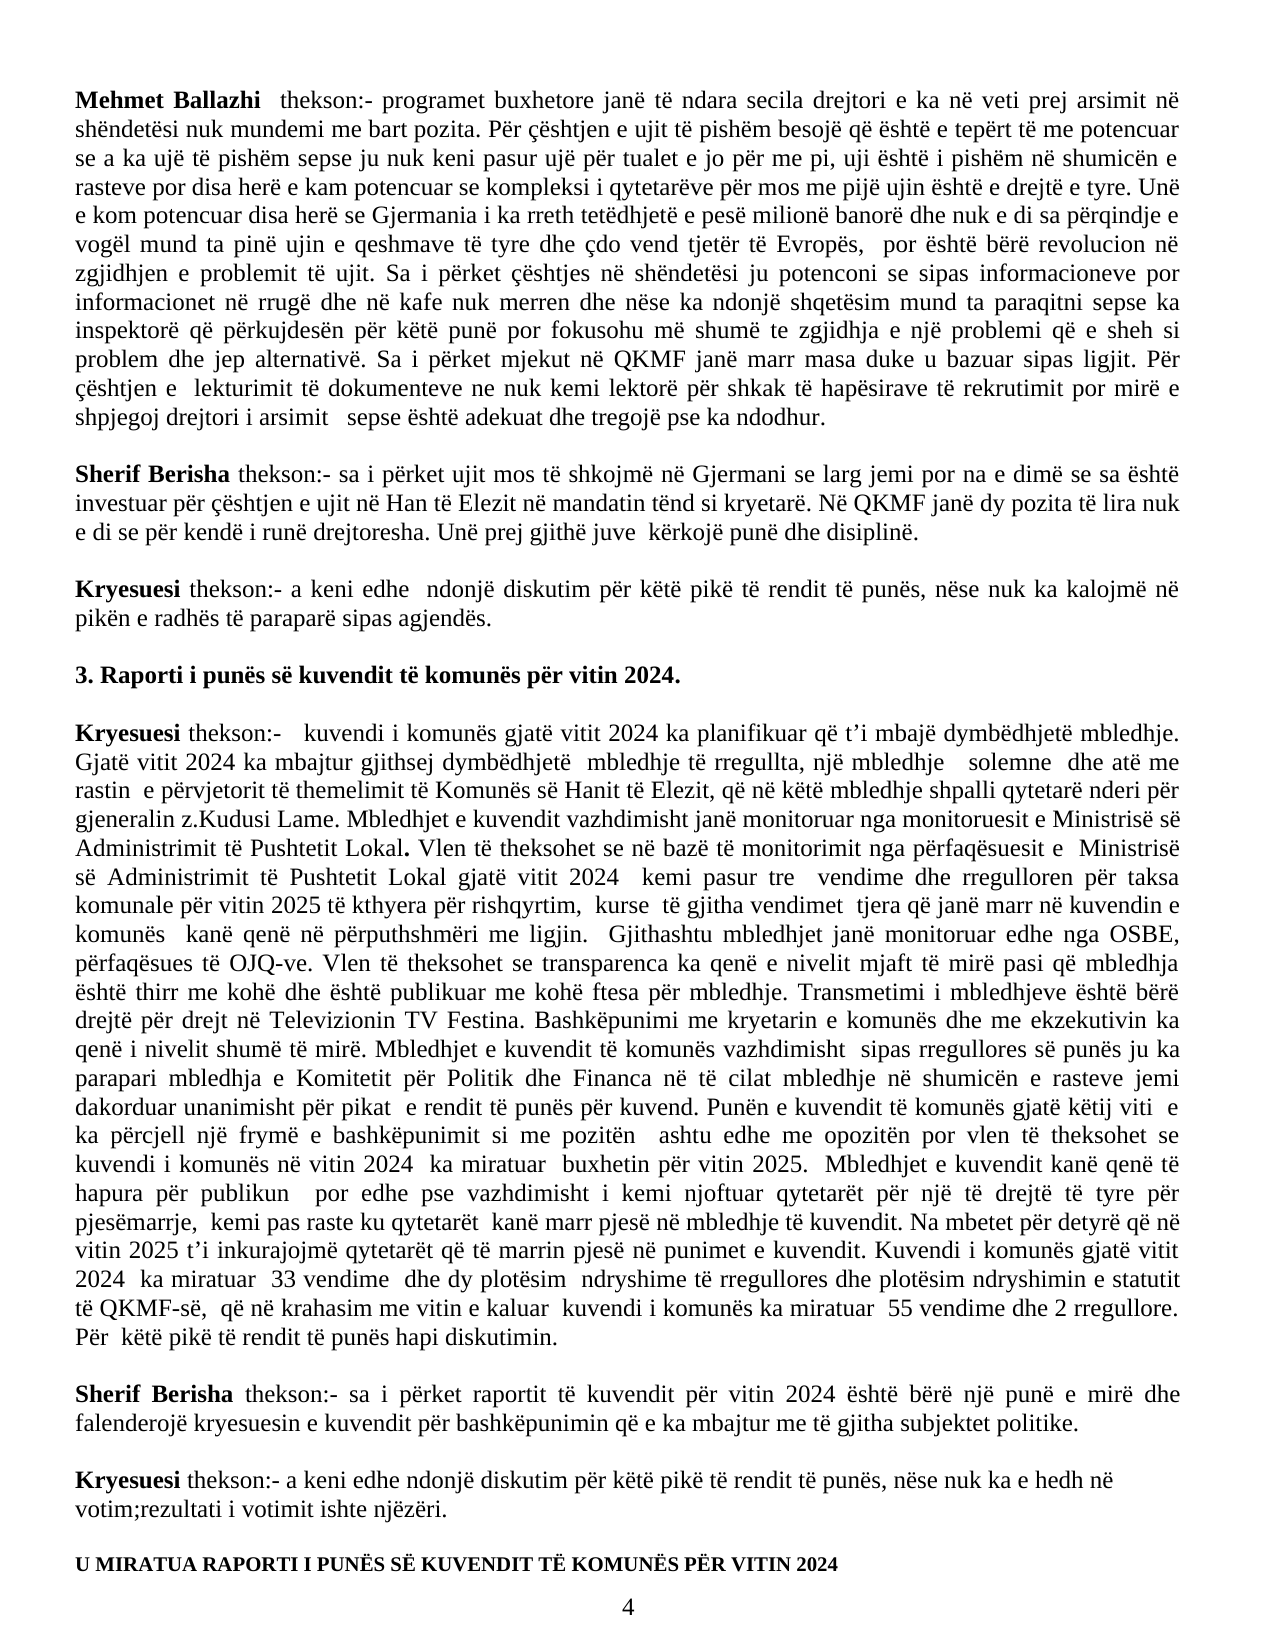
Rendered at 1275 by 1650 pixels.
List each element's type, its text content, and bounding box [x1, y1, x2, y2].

text Sherif Berisha thekson:- sa i përket ujit mos të shkojmë në Gjermani se larg jemi por na e dimë se sa është investuar për çështjen e ujit në Han të Elezit në mandatin tënd si kryetarë. Në QKMF janë dy pozita të lira nuk e di se për kendë i runë drejtoresha. Unë prej gjithë juve kërkojë punë dhe disiplinë. [75, 459, 1181, 546]
text Mehmet Ballazhi thekson:- programet buxhetore janë të ndara secila drejtori e ka në veti prej arsimit në shëndetësi nuk mundemi me bart pozita. Për çështjen e ujit të pishëm besojë që është e tepërt të me potencuar se a ka ujë të pishëm sepse ju nuk keni pasur ujë për tualet e jo për me pi, uji është i pishëm në shumicën e rasteve por disa herë e kam potencuar se kompleksi i qytetarëve për mos me pijë ujin është e drejtë e tyre. Unë e kom potencuar disa herë se Gjermania i ka rreth tetëdhjetë e pesë milionë banorë dhe nuk e di sa përqindje e vogël mund ta pinë ujin e qeshmave të tyre dhe çdo vend tjetër të Evropës, por është bërë revolucion në zgjidhjen e problemit të ujit. Sa i përket çështjes në shëndetësi ju potenconi se sipas informacioneve por informacionet në rrugë dhe në kafe nuk merren dhe nëse ka ndonjë shqetësim mund ta paraqitni sepse ka inspektorë që përkujdesën për këtë punë por fokusohu më shumë te zgjidhja e një problemi që e sheh si problem dhe jep alternativë. Sa i përket mjekut në QKMF janë marr masa duke u bazuar sipas ligjit. Për çështjen e lekturimit të dokumenteve ne nuk kemi lektorë për shkak të hapësirave të rekrutimit por mirë e shpjegoj drejtori i arsimit sepse është adekuat dhe tregojë pse ka ndodhur. [75, 86, 1181, 431]
text Kryesuesi thekson:- kuvendi i komunës gjatë vitit 2024 ka planifikuar që t’i mbajë dymbëdhjetë mbledhje. Gjatë vitit 2024 ka mbajtur gjithsej dymbëdhjetë mbledhje të rregullta, një mbledhje solemne dhe atë me rastin e përvjetorit të themelimit të Komunës së Hanit të Elezit, që në këtë mbledhje shpalli qytetarë nderi për gjeneralin z.Kudusi Lame. Mbledhjet e kuvendit vazhdimisht janë monitoruar nga monitoruesit e Ministrisë së Administrimit të Pushtetit Lokal. Vlen të theksohet se në bazë të monitorimit nga përfaqësuesit e Ministrisë së Administrimit të Pushtetit Lokal gjatë vitit 2024 kemi pasur tre vendime dhe rregulloren për taksa komunale për vitin 2025 të kthyera për rishqyrtim, kurse të gjitha vendimet tjera që janë marr në kuvendin e komunës kanë qenë në përputhshmëri me ligjin. Gjithashtu mbledhjet janë monitoruar edhe nga OSBE, përfaqësues të OJQ-ve. Vlen të theksohet se transparenca ka qenë e nivelit mjaft të mirë pasi që mbledhja është thirr me kohë dhe është publikuar me kohë ftesa për mbledhje. Transmetimi i mbledhjeve është bërë drejtë për drejt në Televizionin TV Festina. Bashkëpunimi me kryetarin e komunës dhe me ekzekutivin ka qenë i nivelit shumë të mirë. Mbledhjet e kuvendit të komunës vazhdimisht sipas rregullores së punës ju ka parapari mbledhja e Komitetit për Politik dhe Financa në të cilat mbledhje në shumicën e rasteve jemi dakorduar unanimisht për pikat e rendit të punës për kuvend. Punën e kuvendit të komunës gjatë këtij viti e ka përcjell një frymë e bashkëpunimit si me pozitën ashtu edhe me opozitën por vlen të theksohet se kuvendi i komunës në vitin 2024 ka miratuar buxhetin për vitin 2025. Mbledhjet e kuvendit kanë qenë të hapura për publikun por edhe pse vazhdimisht i kemi njoftuar qytetarët për një të drejtë të tyre për pjesëmarrje, kemi pas raste ku qytetarët kanë marr pjesë në mbledhje të kuvendit. Na mbetet për detyrë që në vitin 2025 t’i inkurajojmë qytetarët që të marrin pjesë në punimet e kuvendit. Kuvendi i komunës gjatë vitit 2024 ka miratuar 33 vendime dhe dy plotësim ndryshime të rregullores dhe plotësim ndryshimin e statutit të QKMF-së, që në krahasim me vitin e kaluar kuvendi i komunës ka miratuar 55 vendime dhe 2 rregullore. Për këtë pikë të rendit të punës hapi diskutimin. [75, 718, 1181, 1351]
text Kryesuesi thekson:- a keni edhe ndonjë diskutim për këtë pikë të rendit të punës, nëse nuk ka kalojmë në pikën e radhës të paraparë sipas agjendës. [75, 574, 1181, 632]
text Sherif Berisha thekson:- sa i përket raportit të kuvendit për vitin 2024 është bërë një punë e mirë dhe falenderojë kryesuesin e kuvendit për bashkëpunimin që e ka mbajtur me të gjitha subjektet politike. [75, 1379, 1181, 1437]
text Kryesuesi thekson:- a keni edhe ndonjë diskutim për këtë pikë të rendit të punës, nëse nuk ka e hedh në votim;rezultati i votimit ishte njëzëri. [75, 1466, 1181, 1523]
text 3. Raporti i punës së kuvendit të komunës për vitin 2024. [75, 661, 1181, 689]
text U MIRATUA RAPORTI I PUNËS SË KUVENDIT TË KOMUNËS PËR VITIN 2024 [75, 1552, 1181, 1576]
